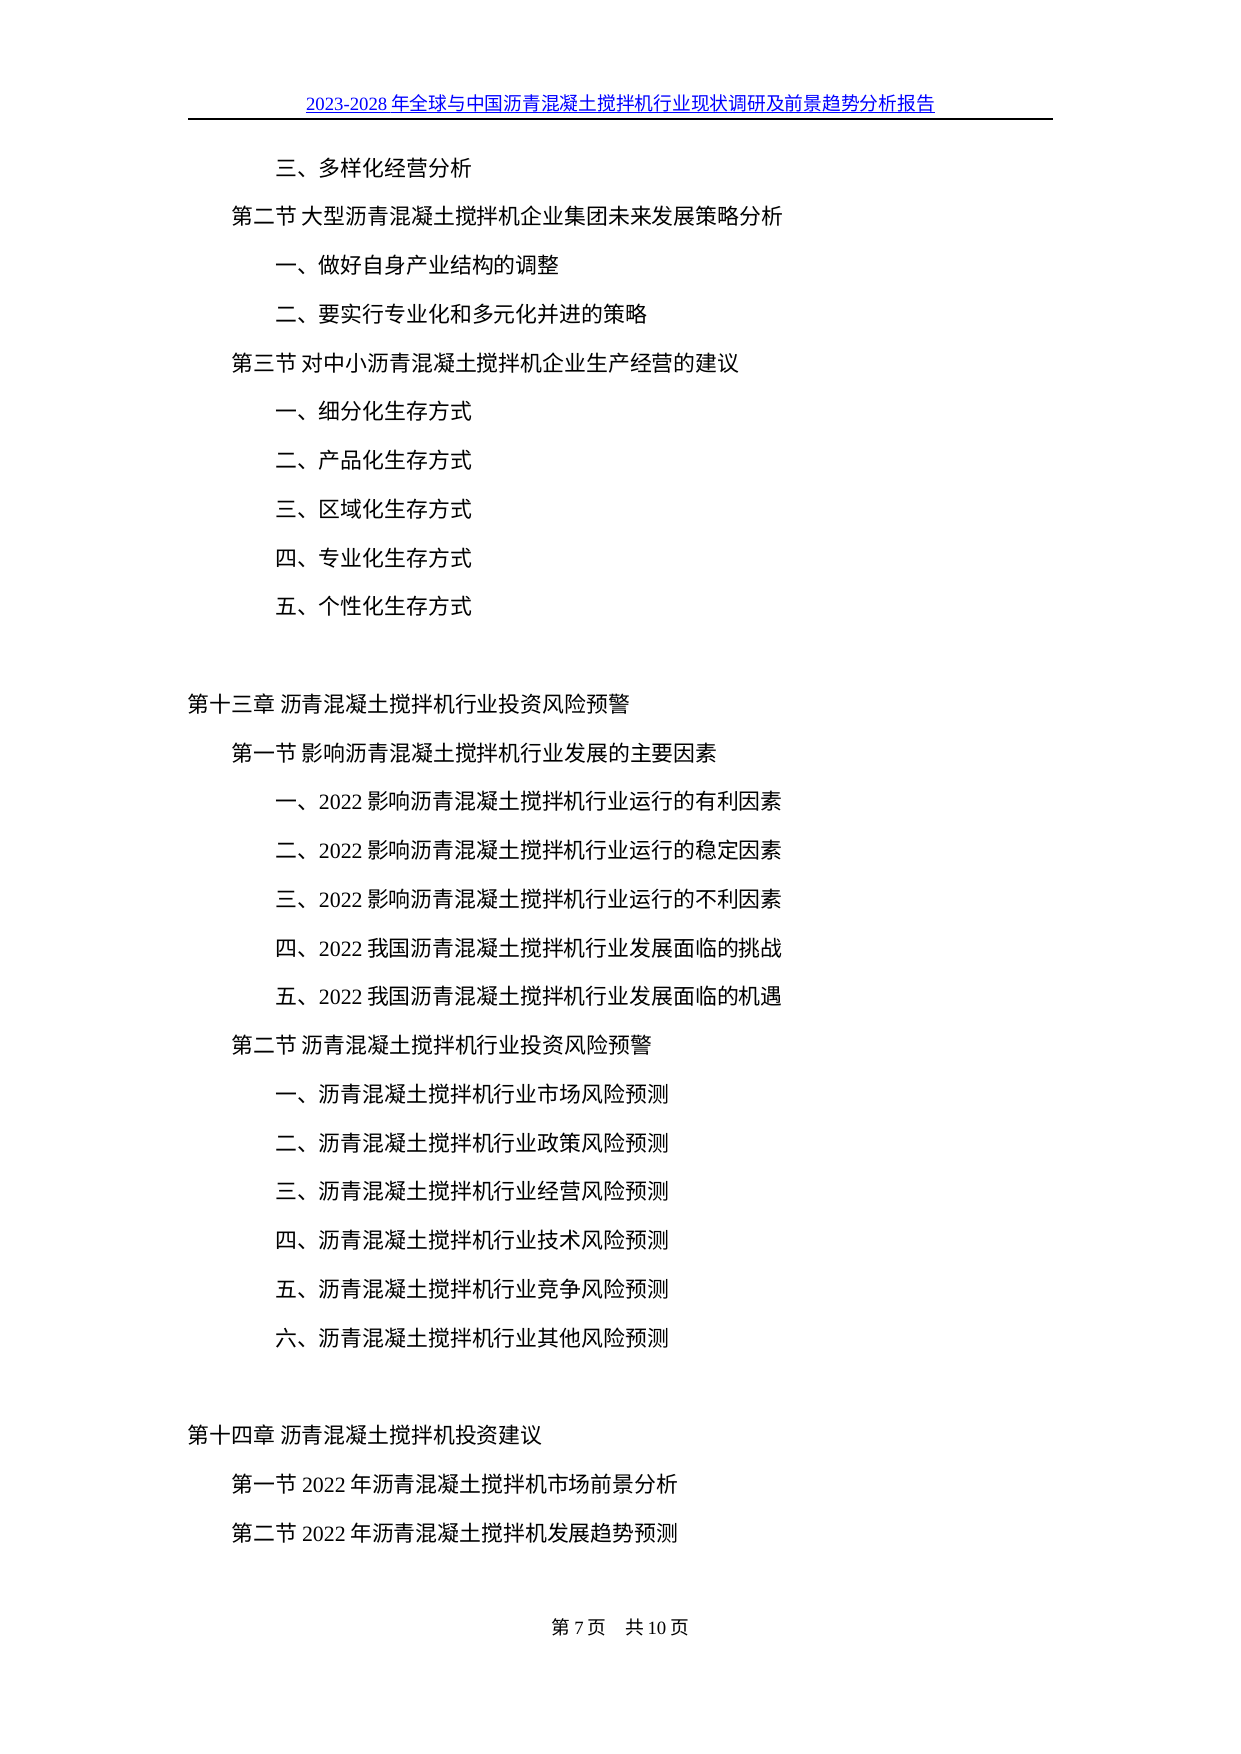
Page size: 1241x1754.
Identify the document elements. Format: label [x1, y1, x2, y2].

text [187, 150, 1053, 1548]
